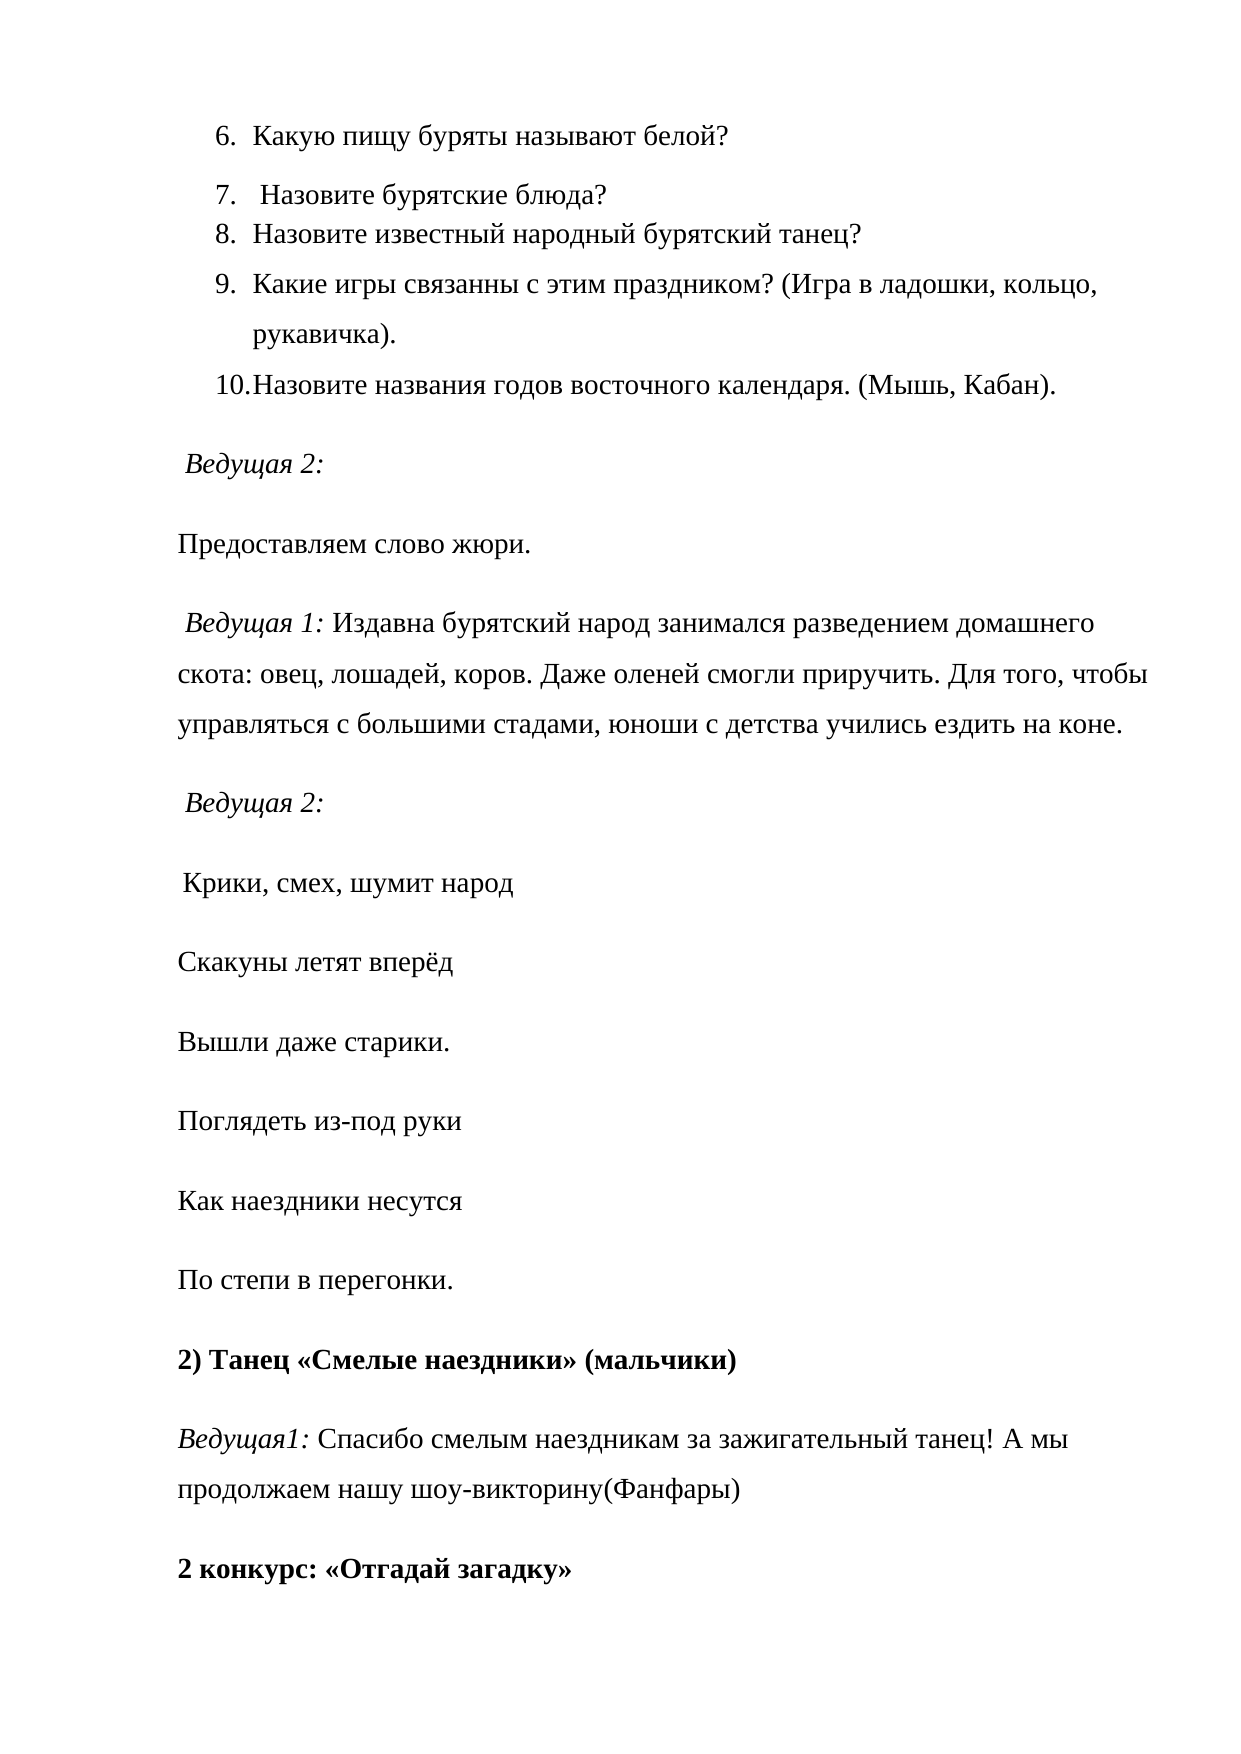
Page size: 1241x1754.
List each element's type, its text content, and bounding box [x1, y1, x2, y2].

list Назовите бурятские блюда? [215, 177, 1152, 211]
list Назовите названия годов восточного календаря. (Мышь, Кабан). [215, 367, 1152, 401]
text Ведущая1: Спасибо смелым наездникам за зажигательный танец! А мы продолжаем нашу шоу-викторину(Фанфары) [177, 1421, 1152, 1505]
text Ведущая 2: [177, 446, 1152, 480]
list Какую пищу буряты называют белой? [215, 118, 1152, 152]
text Ведущая 2: [177, 786, 1152, 819]
text Вышли даже старики. [177, 1024, 1152, 1057]
text Скакуны летят вперёд [177, 944, 1152, 978]
text Поглядеть из-под руки [177, 1103, 1152, 1137]
text Предоставляем слово жюри. [177, 526, 1152, 559]
text 2 конкурс: «Отгадай загадку» [177, 1551, 1152, 1585]
text По степи в перегонки. [177, 1262, 1152, 1296]
text Как наездники несутся [177, 1183, 1152, 1216]
text Крики, смех, шумит народ [177, 865, 1152, 898]
list Назовите известный народный бурятский танец? [215, 216, 1152, 249]
list Какие игры связанны с этим праздником? (Игра в ладошки, кольцо, рукавичка). [215, 266, 1152, 350]
text Ведущая 1: Издавна бурятский народ занимался разведением домашнего скота: овец, лошадей, коров. Даже оленей смогли приручить. Для того, чтобы управляться с большими стадами, юноши с детства учились ездить на коне. [177, 605, 1152, 739]
text 2) Танец «Смелые наездники» (мальчики) [177, 1342, 1152, 1375]
